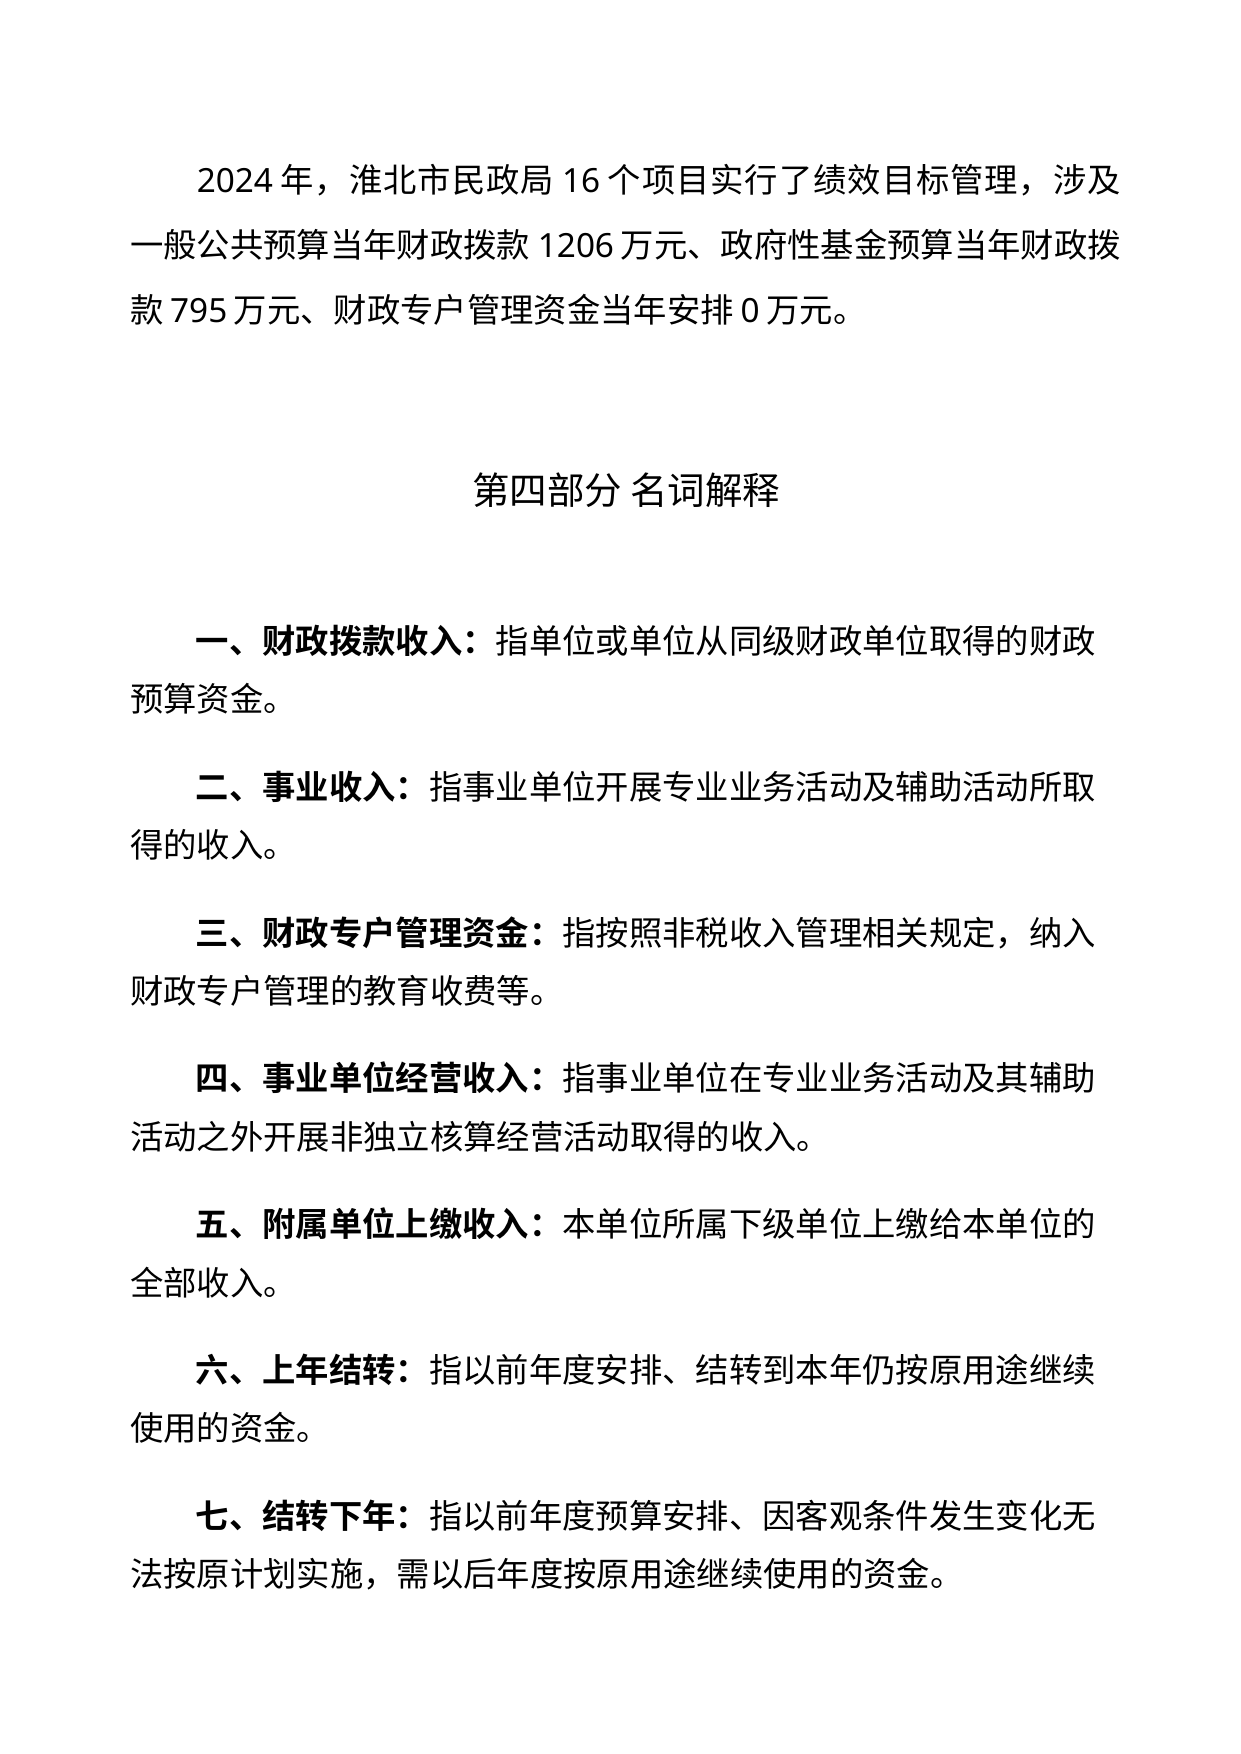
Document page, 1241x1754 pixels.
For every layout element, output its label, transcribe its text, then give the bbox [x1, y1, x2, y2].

text 四、事业单位经营收入：指事业单位在专业业务活动及其辅助活动之外开展非独立核算经营活动取得的收入。 [130, 1044, 1122, 1161]
text 五、附属单位上缴收入：本单位所属下级单位上缴给本单位的全部收入。 [130, 1190, 1122, 1307]
text 二、事业收入：指事业单位开展专业业务活动及辅助活动所取得的收入。 [130, 752, 1122, 869]
text 一、财政拨款收入：指单位或单位从同级财政单位取得的财政预算资金。 [130, 607, 1122, 723]
text 2024年，淮北市民政局16个项目实行了绩效目标管理，涉及一般公共预算当年财政拨款1206万元、政府性基金预算当年财政拨款795万元、财政专户管理资金当年安排0万元。 [130, 146, 1122, 341]
text 第四部分 名词解释 [130, 457, 1122, 516]
text 三、财政专户管理资金：指按照非税收入管理相关规定，纳入财政专户管理的教育收费等。 [130, 898, 1122, 1015]
text 七、结转下年：指以前年度预算安排、因客观条件发生变化无法按原计划实施，需以后年度按原用途继续使用的资金。 [130, 1482, 1122, 1598]
text 六、上年结转：指以前年度安排、结转到本年仍按原用途继续使用的资金。 [130, 1336, 1122, 1452]
